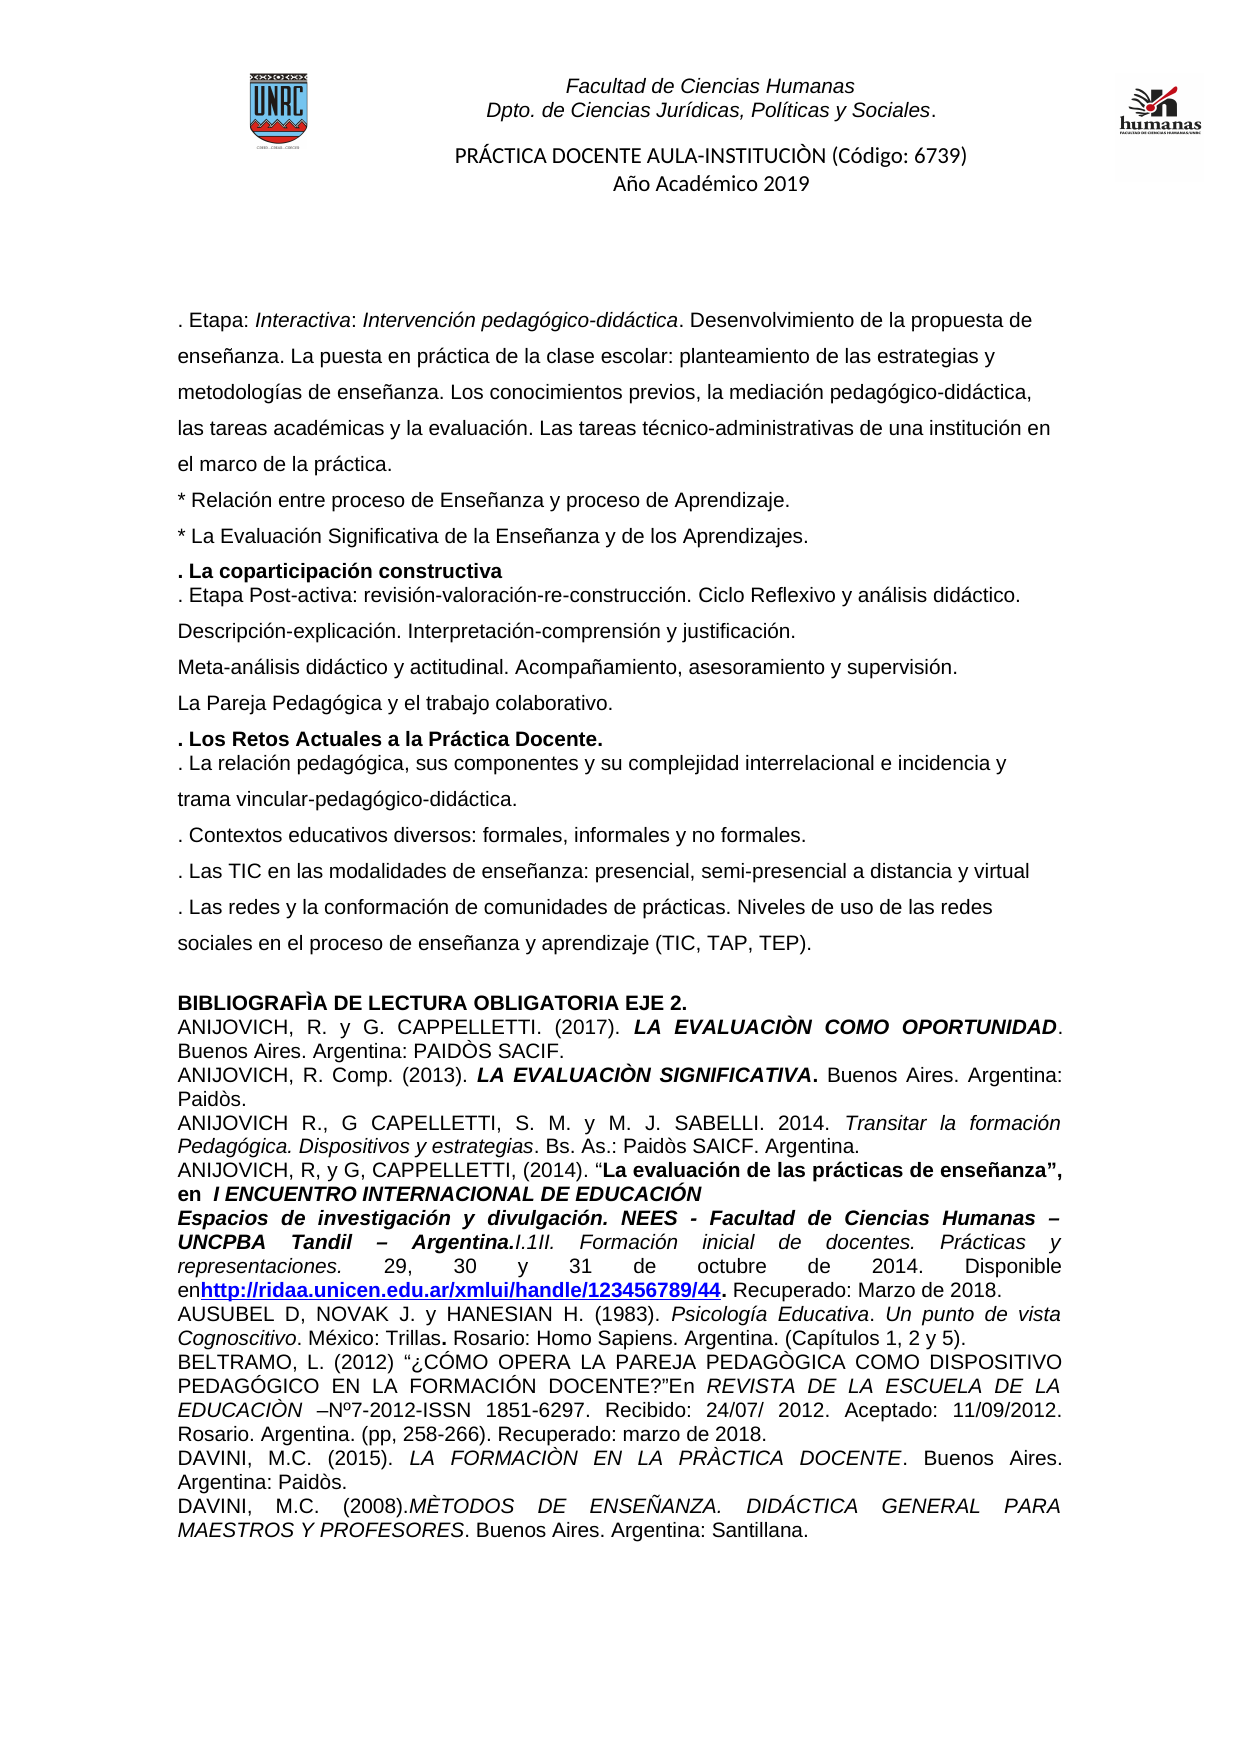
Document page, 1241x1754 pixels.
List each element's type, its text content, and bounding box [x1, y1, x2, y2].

text ANIJOVICH, R. y G. CAPPELLETTI. (2017). LA EVALUACIÒN COMO OPORTUNIDAD. Buenos Aires. Argentina: PAIDÒS SACIF. [177, 1014, 1063, 1062]
text ANIJOVICH, R, y G, CAPPELLETTI, (2014). “La evaluación de las prácticas de enseñanza”, en I ENCUENTRO INTERNACIONAL DE EDUCACIÓN [177, 1158, 1063, 1206]
picture [249, 73, 308, 149]
text Meta-análisis didáctico y actitudinal. Acompañamiento, asesoramiento y supervisión. [177, 655, 1063, 679]
text . Las TIC en las modalidades de enseñanza: presencial, semi-presencial a distancia y virtual [177, 859, 1063, 883]
text DAVINI, M.C. (2008).MÈTODOS DE ENSEÑANZA. Didáctica general para maestros Y PROFESORES. Buenos Aires. Argentina: Santillana. [177, 1494, 1063, 1542]
text ANIJOVICH, R. Comp. (2013). LA EVALUACIÒN SIGNIFICATIVA. Buenos Aires. Argentina: Paidòs. [177, 1062, 1063, 1110]
text AUSUBEL D, NOVAK J. y HANESIAN H. (1983). Psicología Educativa. Un punto de vista Cognoscitivo. México: Trillas. Rosario: Homo Sapiens. Argentina. (Capítulos 1, 2 y 5). [177, 1302, 1063, 1350]
text . Etapa Post-activa: revisión-valoración-re-construcción. Ciclo Reflexivo y análisis didáctico. Descripción-explicación. Interpretación-comprensión y justificación. [177, 583, 1063, 643]
text . La relación pedagógica, sus componentes y su complejidad interrelacional e incidencia y trama vincular-pedagógico-didáctica. [177, 751, 1063, 811]
text BIBLIOGRAFÌA DE LECTURA OBLIGATORIA EJE 2. [177, 991, 1063, 1014]
picture [1115, 73, 1205, 182]
text . Las redes y la conformación de comunidades de prácticas. Niveles de uso de las redes sociales en el proceso de enseñanza y aprendizaje (TIC, TAP, TEP). [177, 895, 1063, 955]
text * Relación entre proceso de Enseñanza y proceso de Aprendizaje. [177, 487, 1063, 511]
text * La Evaluación Significativa de la Enseñanza y de los Aprendizajes. [177, 523, 1063, 547]
text BELTRAMO, L. (2012) “¿cómo opera la Pareja Pedagògica como dispositivo pedagógico en la formación docente?”En REVISTA DE LA ESCUELA DE LA EDUCACIÒN –Nº7-2012-ISSN 1851-6297. Recibido: 24/07/ 2012. Aceptado: 11/09/2012. Rosario. Argentina. (pp, 258-266). Recuperado: marzo de 2018. [177, 1350, 1063, 1446]
text . Contextos educativos diversos: formales, informales y no formales. [177, 823, 1063, 847]
text Espacios de investigación y divulgación. NEES - Facultad de Ciencias Humanas – UNCPBA Tandil – Argentina.I.1II. Formación inicial de docentes. Prácticas y representaciones. 29, 30 y 31 de octubre de 2014. Disponible enhttp://ridaa.unicen.edu.ar/xmlui/handle/123456789/44. Recuperado: Marzo de 2018. [177, 1206, 1063, 1302]
text . Etapa: Interactiva: Intervención pedagógico-didáctica. Desenvolvimiento de la propuesta de enseñanza. La puesta en práctica de la clase escolar: planteamiento de las estrategias y metodologías de enseñanza. Los conocimientos previos, la mediación pedagógico-didáctica, las tareas académicas y la evaluación. Las tareas técnico-administrativas de una institución en el marco de la práctica. [177, 308, 1063, 476]
text ANIJOVICH R., G CAPELLETTI, S. M. y M. J. SABELLI. 2014. Transitar la formación Pedagógica. Dispositivos y estrategias. Bs. As.: Paidòs SAICF. Argentina. [177, 1110, 1063, 1158]
text DAVINI, M.C. (2015). LA FORMACIÒN EN LA PRÀCTICA DOCENTE. Buenos Aires. Argentina: Paidòs. [177, 1446, 1063, 1494]
text La Pareja Pedagógica y el trabajo colaborativo. [177, 691, 1063, 715]
text . Los Retos Actuales a la Práctica Docente. [177, 727, 1063, 751]
text . La coparticipación constructiva [177, 559, 1063, 583]
